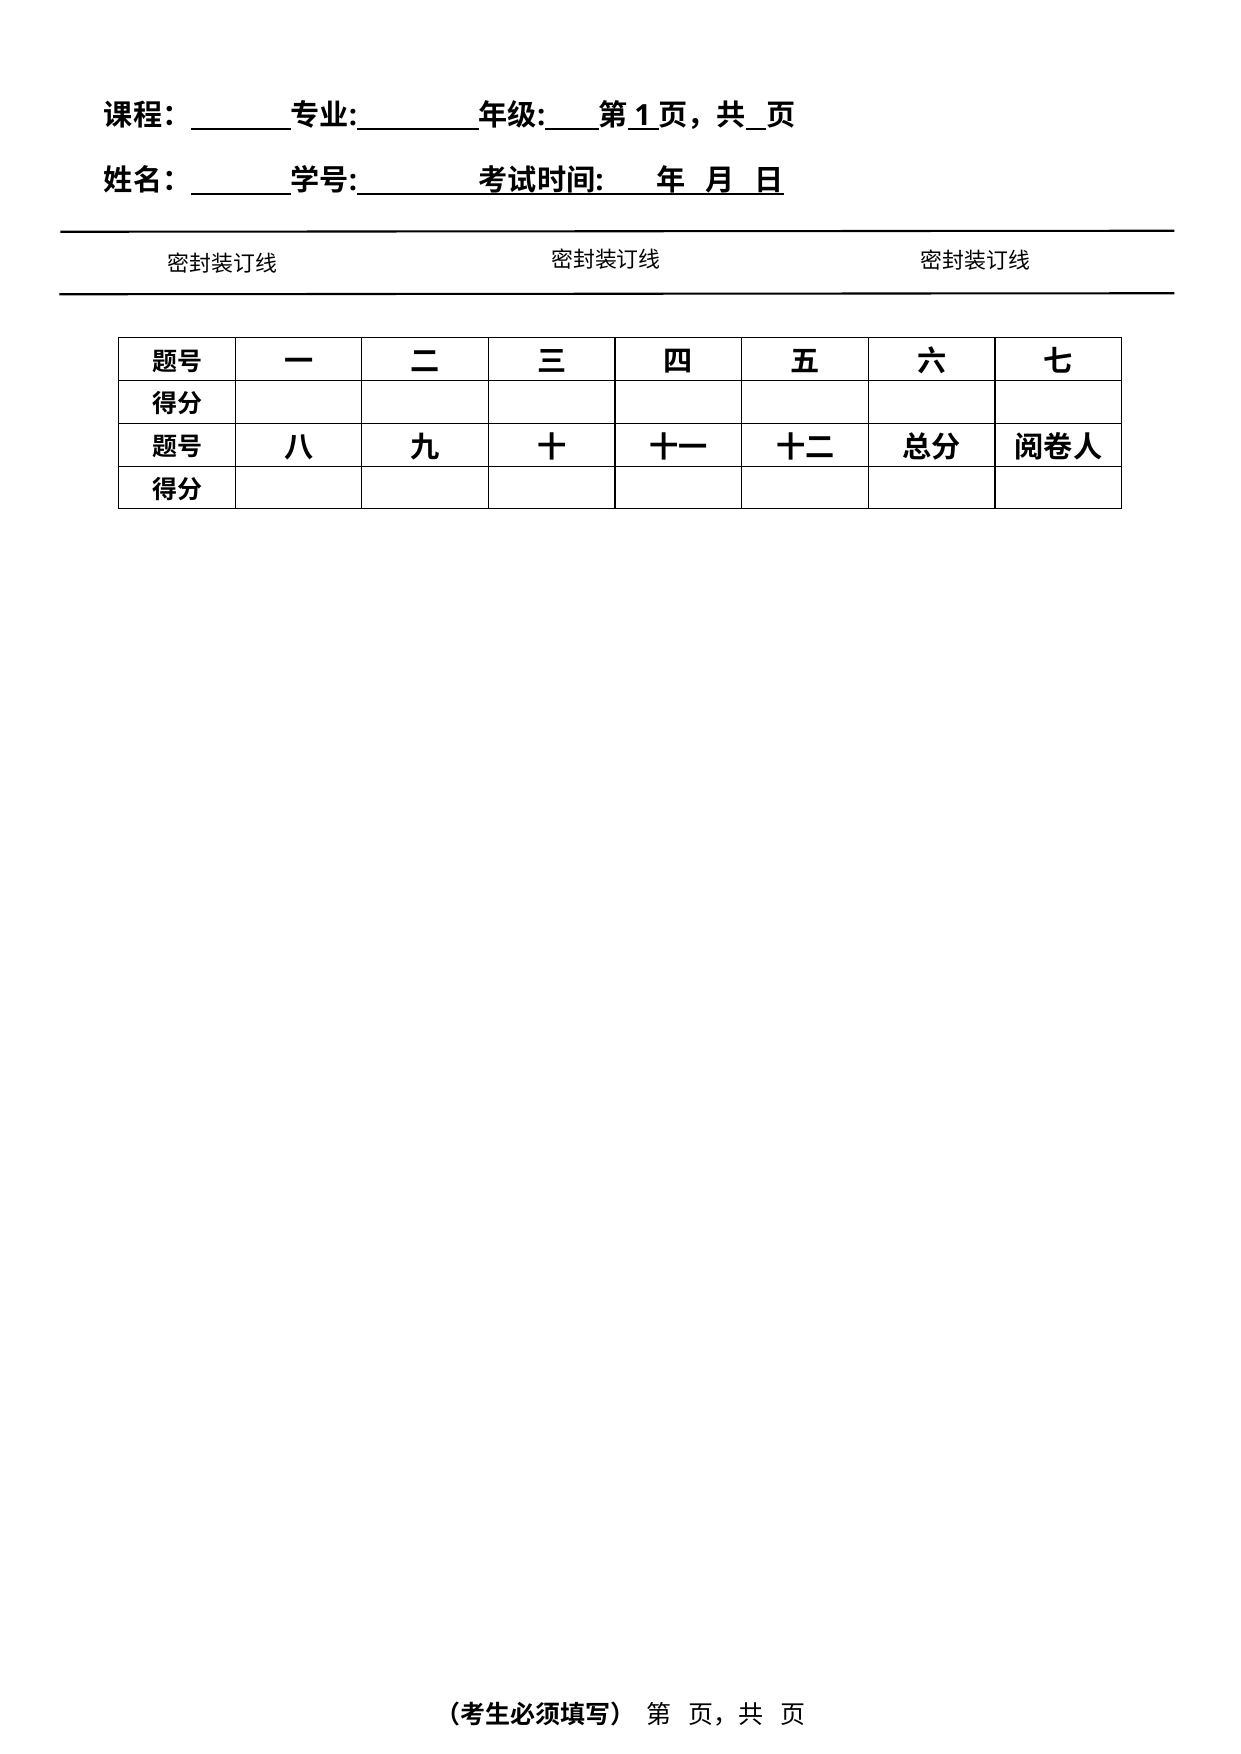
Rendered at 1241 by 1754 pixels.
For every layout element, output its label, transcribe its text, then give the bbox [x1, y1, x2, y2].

table_cell 得分 [119, 381, 235, 422]
table_cell 题号 [119, 424, 235, 466]
table_cell [362, 381, 488, 422]
table_cell [489, 467, 614, 508]
table_cell [742, 381, 868, 422]
table_cell 八 [236, 424, 361, 466]
table_header 七 [996, 338, 1121, 380]
table_header 题号 [119, 338, 235, 380]
table_cell [869, 381, 994, 422]
table_cell 阅卷人 [996, 424, 1121, 466]
table_cell [236, 381, 361, 422]
table_header 三 [489, 338, 614, 380]
table_cell 得分 [119, 467, 235, 508]
table_header 一 [236, 338, 361, 380]
table_cell 总分 [869, 424, 994, 466]
table_cell [616, 467, 741, 508]
table_cell 九 [362, 424, 488, 466]
table_cell 十一 [616, 424, 741, 466]
table_cell [236, 467, 361, 508]
table_cell [869, 467, 994, 508]
table_header 五 [742, 338, 868, 380]
table_header 四 [616, 338, 741, 380]
text 姓名： 学号: 考试时间: 年 月 日 [75, 146, 1165, 211]
table_header 六 [869, 338, 994, 380]
table_cell [996, 381, 1121, 422]
table_header 二 [362, 338, 488, 380]
table_cell [616, 381, 741, 422]
table_cell [996, 467, 1121, 508]
table_cell [742, 467, 868, 508]
table_cell [489, 381, 614, 422]
table_cell [362, 467, 488, 508]
text 课程： 专业: 年级: 第 1 页，共 页 [75, 81, 1165, 146]
table_cell 十二 [742, 424, 868, 466]
table_cell 十 [489, 424, 614, 466]
